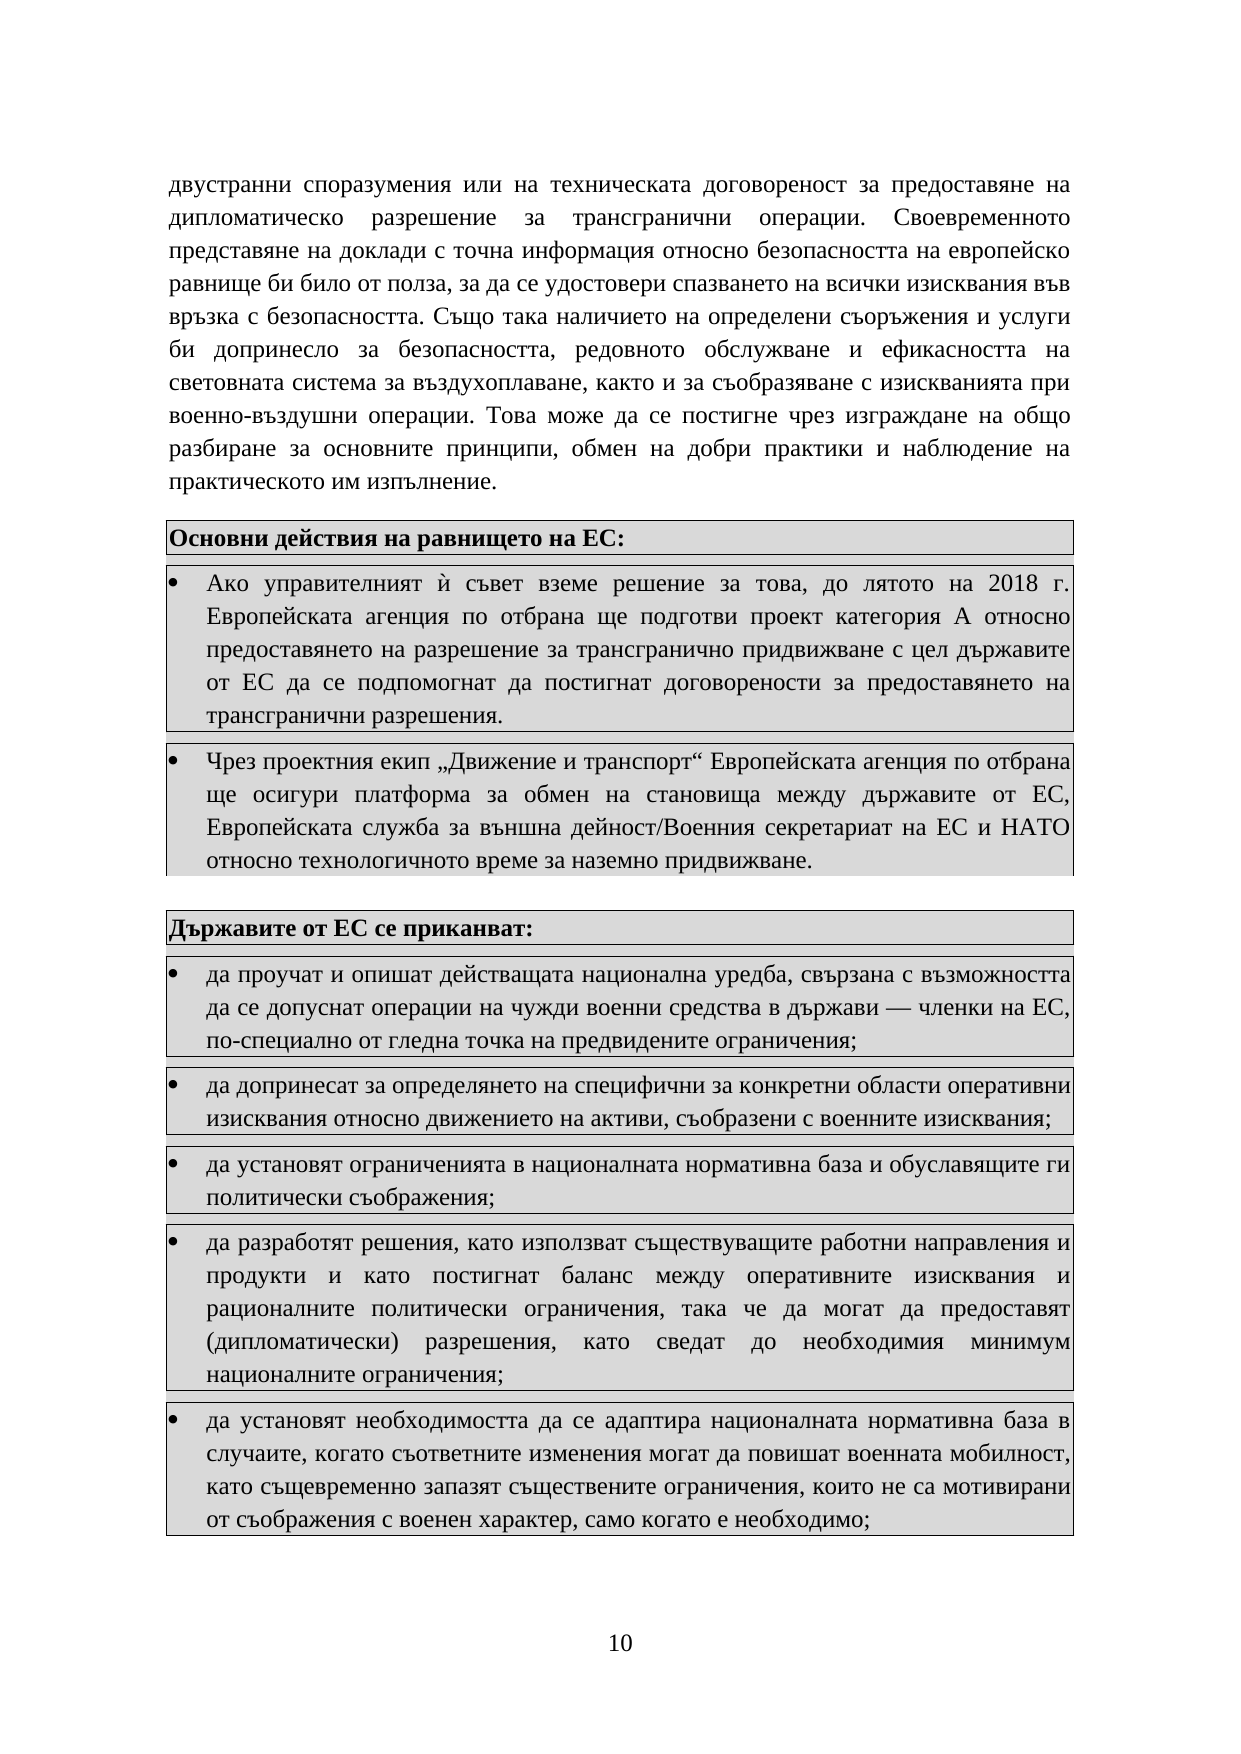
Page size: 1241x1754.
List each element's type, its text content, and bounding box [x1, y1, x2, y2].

list Ако управителният ѝ съвет вземе решение за това, до лятото на 2018 г. Европейската агенция по отбрана ще подготви проект категория А относно предоставянето на разрешение за трансгранично придвижване с цел държавите от ЕС да се подпомогнат да постигнат договорености за предоставянето на трансгранични разрешения. [167, 566, 1073, 731]
list да установят необходимостта да се адаптира националната нормативна база в случаите, когато съответните изменения могат да повишат военната мобилност, като същевременно запазят съществените ограничения, които не са мотивирани от съображения с военен характер, само когато е необходимо; [167, 1403, 1073, 1535]
list да проучат и опишат действащата национална уредба, свързана с възможността да се допуснат операции на чужди военни средства в държави — членки на ЕС, по-специално от гледна точка на предвидените ограничения; [167, 957, 1073, 1056]
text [169, 169, 1071, 495]
list да допринесат за определянето на специфични за конкретни области оперативни изисквания относно движението на активи, съобразени с военните изисквания; [167, 1068, 1073, 1134]
list да установят ограниченията в националната нормативна база и обуславящите ги политически съображения; [167, 1147, 1073, 1213]
list Чрез проектния екип „Движение и транспорт“ Европейската агенция по отбрана ще осигури платформа за обмен на становища между държавите от ЕС, Европейската служба за външна дейност/Военния секретариат на ЕС и НАТО относно технологичното време за наземно придвижване. [167, 744, 1073, 876]
list да разработят решения, като използват съществуващите работни направления и продукти и като постигнат баланс между оперативните изисквания и рационалните политически ограничения, така че да могат да предоставят (дипломатически) разрешения, като сведат до необходимия минимум националните ограничения; [167, 1225, 1073, 1390]
text Основни действия на равнището на ЕС: [167, 521, 1073, 554]
text Държавите от ЕС се приканват: [167, 911, 1073, 944]
